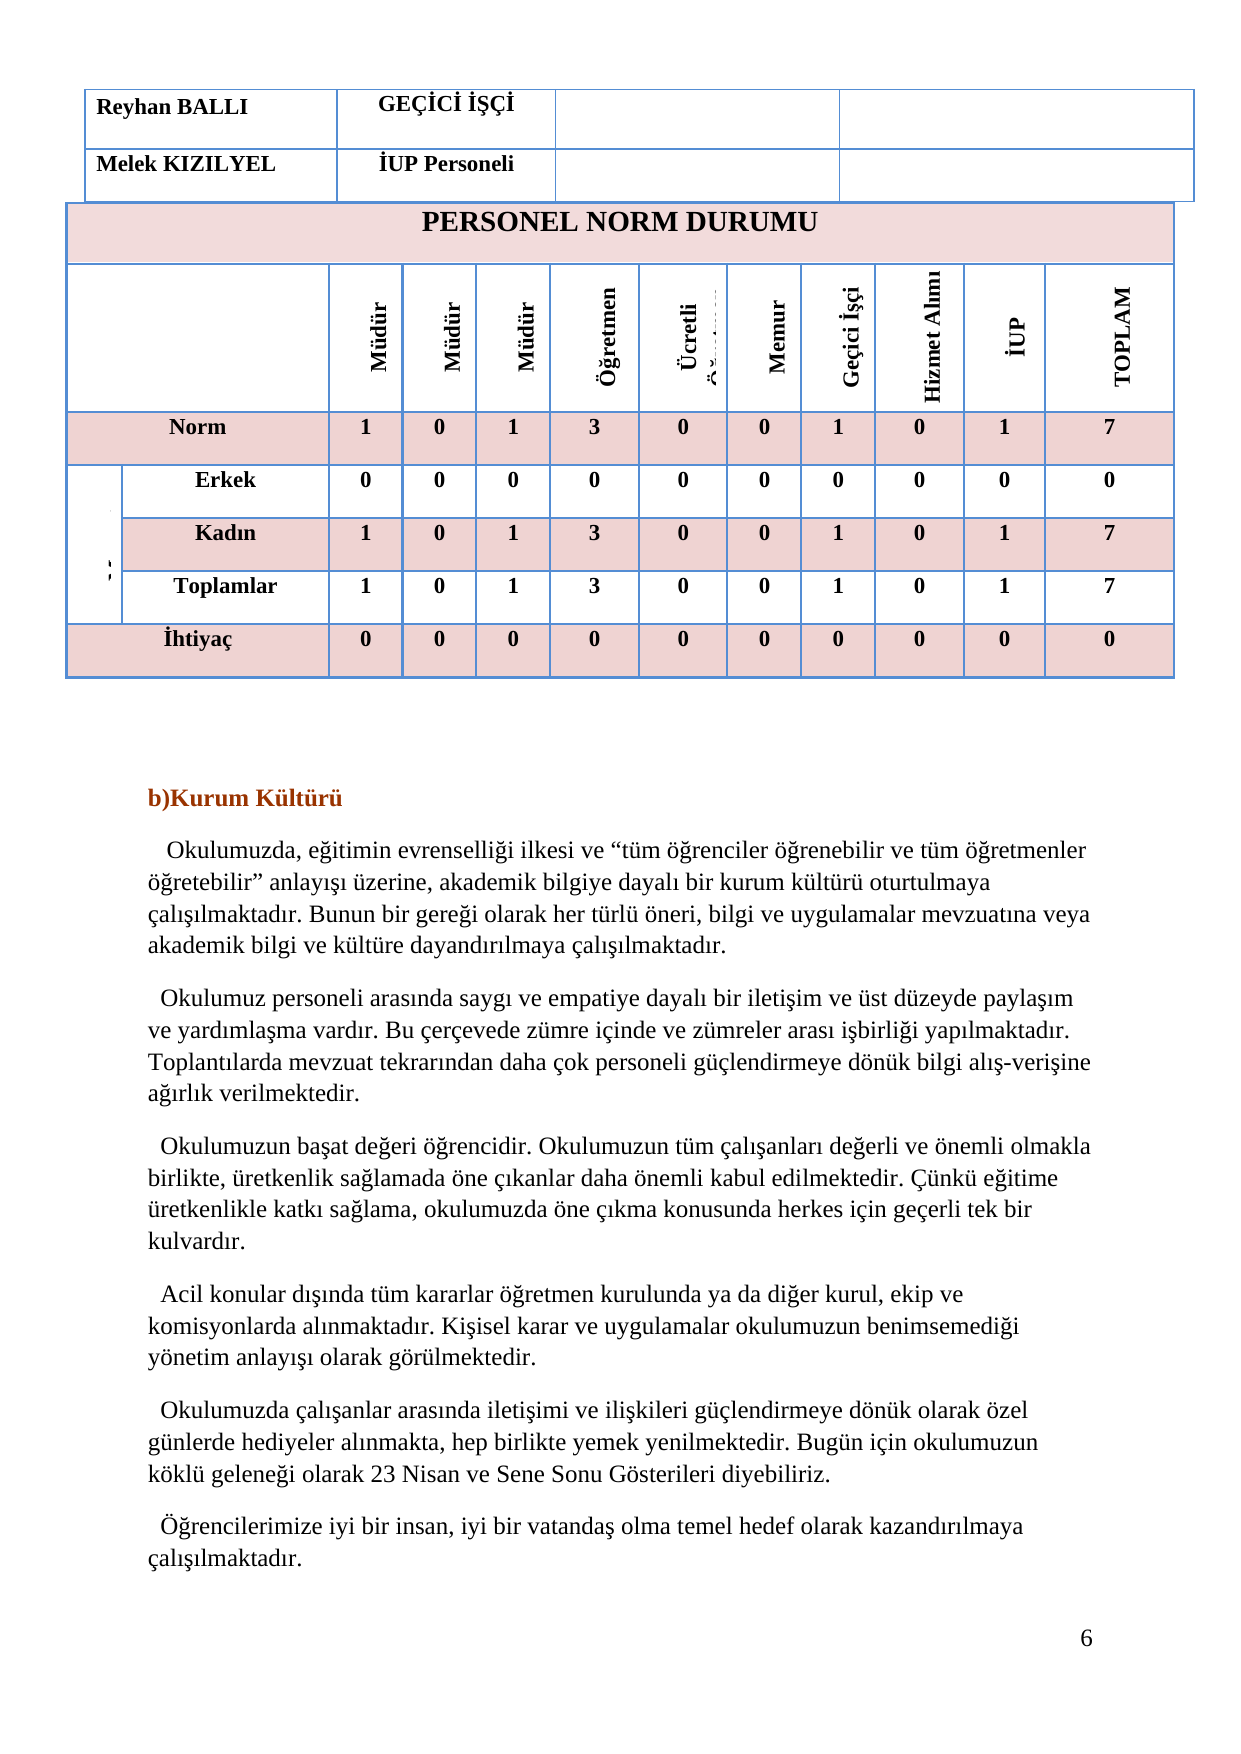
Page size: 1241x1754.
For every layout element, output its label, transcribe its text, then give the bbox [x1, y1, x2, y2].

table_cell 0 [876, 572, 963, 623]
table_cell 1 [477, 519, 549, 570]
table_cell 0 [477, 466, 549, 517]
table_cell Geçici İşçi [802, 265, 874, 411]
table_cell 0 [876, 413, 963, 464]
table_cell Memur [728, 265, 800, 411]
table_cell 0 [965, 466, 1044, 517]
text Okulumuzun başat değeri öğrencidir. Okulumuzun tüm çalışanları değerli ve önemli olmakla birlikte, üretkenlik sağlamada öne çıkanlar daha önemli kabul edilmektedir. Çünkü eğitime üretkenlikle katkı sağlama, okulumuzda öne çıkma konusunda herkes için geçerli tek bir kulvardır. [148, 1129, 1093, 1256]
text Okulumuzda çalışanlar arasında iletişimi ve ilişkileri güçlendirmeye dönük olarak özel günlerde hediyeler alınmakta, hep birlikte yemek yenilmektedir. Bugün için okulumuzun köklü geleneği olarak 23 Nisan ve Sene Sonu Gösterileri diyebiliriz. [148, 1393, 1093, 1488]
text Okulumuz personeli arasında saygı ve empatiye dayalı bir iletişim ve üst düzeyde paylaşım ve yardımlaşma vardır. Bu çerçevede zümre içinde ve zümreler arası işbirliği yapılmaktadır. Toplantılarda mevzuat tekrarından daha çok personeli güçlendirmeye dönük bilgi alış-verişine ağırlık verilmektedir. [148, 981, 1093, 1108]
table_cell [840, 90, 1193, 148]
table_cell 0 [728, 413, 800, 464]
table_cell 1 [802, 413, 874, 464]
table_cell 0 [802, 625, 874, 676]
table_cell 1 [477, 413, 549, 464]
table_cell 0 [640, 466, 726, 517]
table_cell 0 [876, 466, 963, 517]
table_cell 0 [551, 466, 638, 517]
table_cell GEÇİCİ İŞÇİ [338, 90, 555, 148]
table_cell Norm [68, 413, 328, 464]
table_cell 1 [965, 413, 1044, 464]
table_cell 3 [551, 413, 638, 464]
table_cell 7 [1046, 413, 1173, 464]
table_cell Erkek [123, 466, 328, 517]
table_cell TOPLAM [1046, 265, 1173, 411]
table_cell [556, 150, 839, 201]
table_cell 0 [640, 572, 726, 623]
table_cell 0 [330, 625, 401, 676]
table_cell 0 [640, 413, 726, 464]
table_cell 0 [404, 519, 475, 570]
table_cell 1 [965, 519, 1044, 570]
table_cell 0 [404, 413, 475, 464]
table_cell 0 [728, 572, 800, 623]
table_cell Kadın [123, 519, 328, 570]
table_cell [840, 150, 1193, 201]
table_cell 1 [330, 572, 401, 623]
table_cell 0 [728, 466, 800, 517]
table_cell [68, 265, 328, 411]
table_cell 3 [551, 519, 638, 570]
table_cell İUP Personeli [338, 150, 555, 201]
table_cell 1 [330, 413, 401, 464]
table_cell Mevcut [68, 466, 121, 623]
table_cell İUP [965, 265, 1044, 411]
table_cell İhtiyaç [68, 625, 328, 676]
table_cell 1 [477, 572, 549, 623]
table_cell Müdür Başyardımcısı [404, 265, 475, 411]
table_cell Toplamlar [123, 572, 328, 623]
table_cell 1 [965, 572, 1044, 623]
table_cell 0 [965, 625, 1044, 676]
text Öğrencilerimize iyi bir insan, iyi bir vatandaş olma temel hedef olarak kazandırılmaya çalışılmaktadır. [148, 1509, 1093, 1573]
table_cell 0 [404, 466, 475, 517]
table_cell [556, 90, 839, 148]
table_cell 0 [404, 625, 475, 676]
table_cell 0 [640, 625, 726, 676]
table_cell Reyhan BALLI [86, 90, 336, 148]
table_cell 7 [1046, 519, 1173, 570]
table_cell 0 [728, 625, 800, 676]
table_cell 1 [802, 519, 874, 570]
table_header PERSONEL NORM DURUMU [68, 204, 1173, 262]
table_cell 0 [477, 625, 549, 676]
table_cell 0 [728, 519, 800, 570]
table_cell Müdür [330, 265, 401, 411]
text Acil konular dışında tüm kararlar öğretmen kurulunda ya da diğer kurul, ekip ve komisyonlarda alınmaktadır. Kişisel karar ve uygulamalar okulumuzun benimsemediği yönetim anlayışı olarak görülmektedir. [148, 1277, 1093, 1372]
table_cell Melek KIZILYEL [86, 150, 336, 201]
table_cell Hizmet Alımı [876, 265, 963, 411]
table_cell 0 [1046, 625, 1173, 676]
table_cell 7 [1046, 572, 1173, 623]
table_cell 1 [802, 572, 874, 623]
table_cell 3 [551, 572, 638, 623]
table_cell 1 [330, 519, 401, 570]
table_cell Öğretmen [551, 265, 638, 411]
table_cell 0 [1046, 466, 1173, 517]
table_cell Müdür Yardımcısı [477, 265, 549, 411]
text Okulumuzda, eğitimin evrenselliği ilkesi ve “tüm öğrenciler öğrenebilir ve tüm öğretmenler öğretebilir” anlayışı üzerine, akademik bilgiye dayalı bir kurum kültürü oturtulmaya çalışılmaktadır. Bunun bir gereği olarak her türlü öneri, bilgi ve uygulamalar mevzuatına veya akademik bilgi ve kültüre dayandırılmaya çalışılmaktadır. [148, 833, 1093, 960]
table_cell 0 [330, 466, 401, 517]
table_cell 0 [640, 519, 726, 570]
table_cell 0 [876, 519, 963, 570]
table_cell 0 [551, 625, 638, 676]
table_cell 0 [404, 572, 475, 623]
table_cell Ücretli Öğretmen [640, 265, 726, 411]
text b)Kurum Kültürü [148, 781, 1093, 812]
table_cell 0 [876, 625, 963, 676]
table_cell 0 [802, 466, 874, 517]
